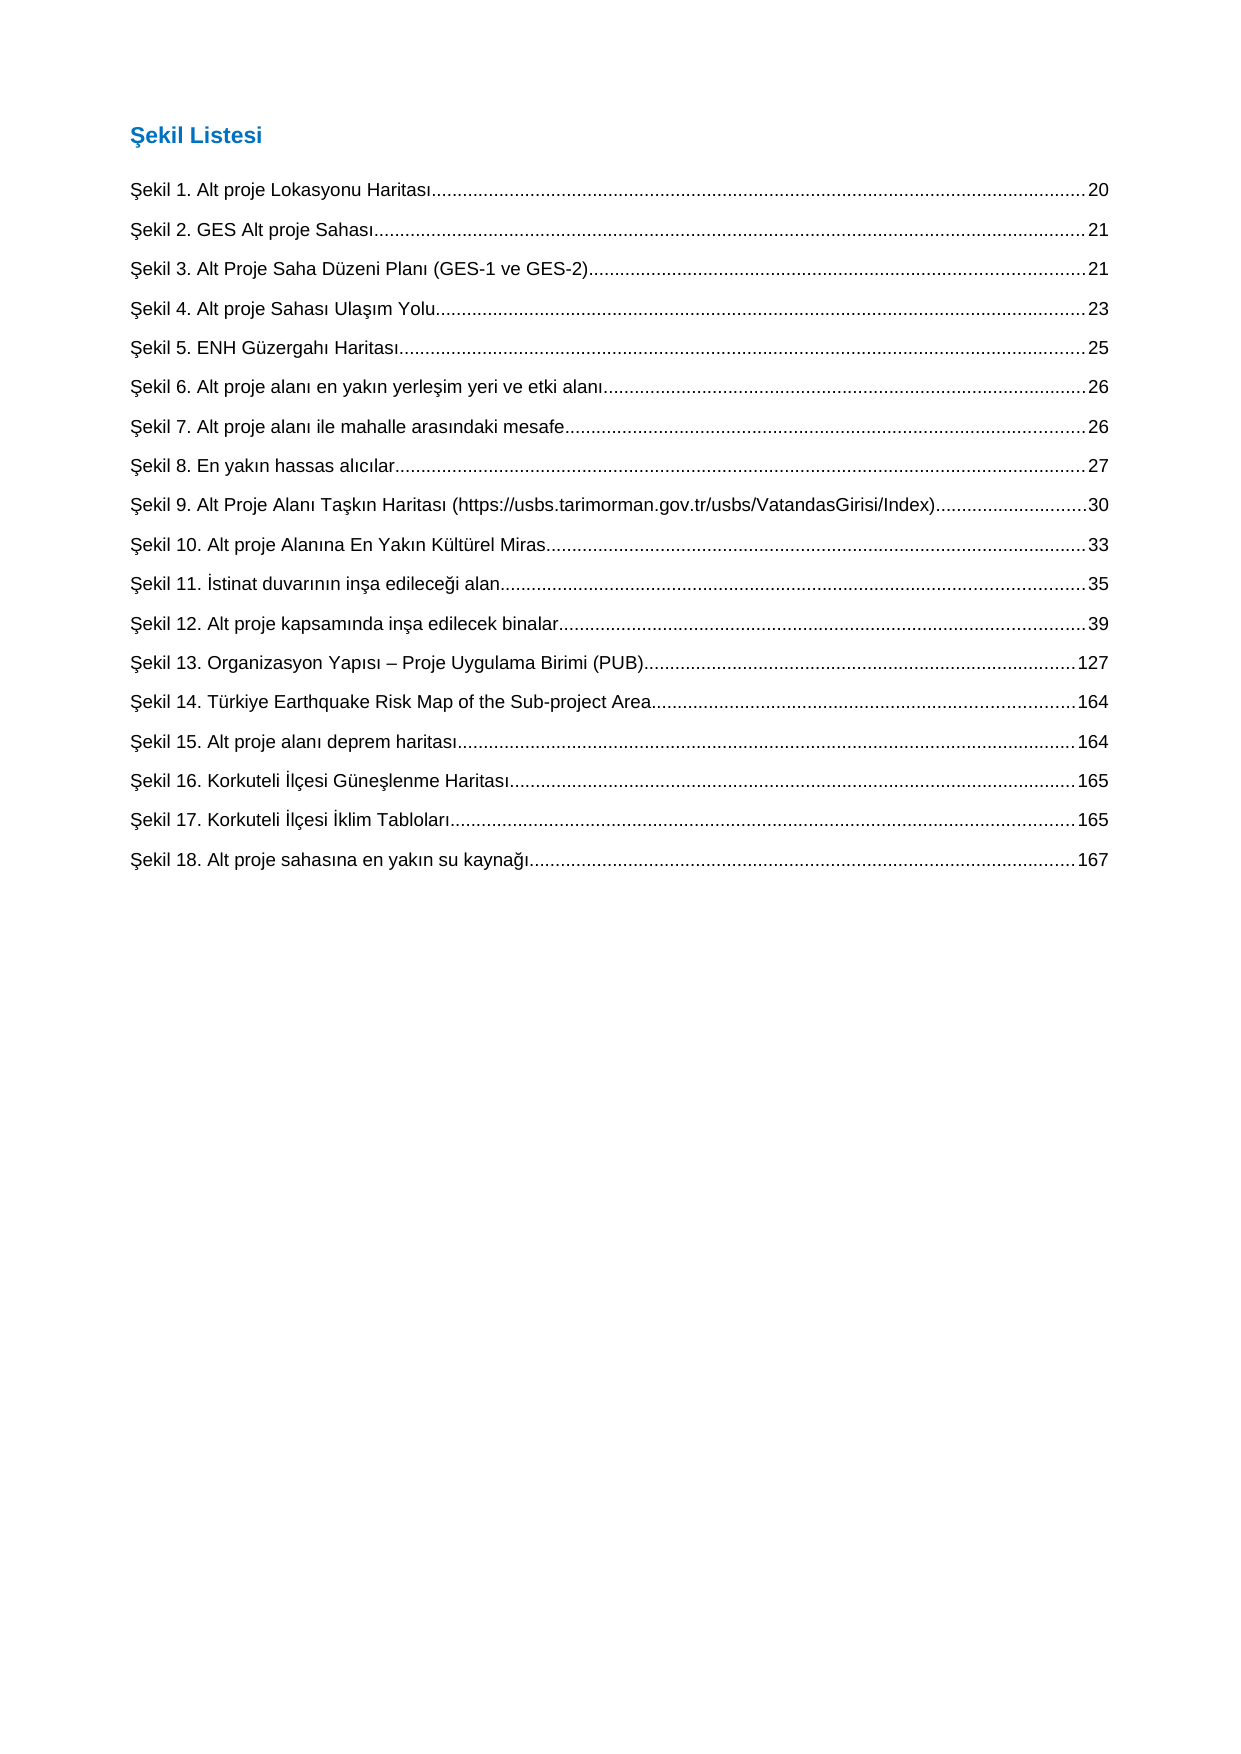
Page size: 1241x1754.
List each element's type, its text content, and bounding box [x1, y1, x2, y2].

text Şekil 15. Alt proje alanı deprem haritası 164 [130, 730, 1110, 752]
text Şekil 13. Organizasyon Yapısı – Proje Uygulama Birimi (PUB) 127 [130, 652, 1110, 673]
text Şekil 8. En yakın hassas alıcılar 27 [130, 455, 1110, 476]
text Şekil 3. Alt Proje Saha Düzeni Planı (GES-1 ve GES-2) 21 [130, 258, 1110, 279]
text Şekil 17. Korkuteli İlçesi İklim Tabloları 165 [130, 809, 1110, 831]
text Şekil 6. Alt proje alanı en yakın yerleşim yeri ve etki alanı 26 [130, 376, 1110, 398]
text Şekil 4. Alt proje Sahası Ulaşım Yolu 23 [130, 297, 1110, 319]
text Şekil 16. Korkuteli İlçesi Güneşlenme Haritası 165 [130, 770, 1110, 791]
text Şekil 1. Alt proje Lokasyonu Haritası 20 [130, 179, 1110, 201]
text Şekil 10. Alt proje Alanına En Yakın Kültürel Miras 33 [130, 533, 1110, 555]
text Şekil 12. Alt proje kapsamında inşa edilecek binalar 39 [130, 612, 1110, 634]
text Şekil 14. Türkiye Earthquake Risk Map of the Sub-project Area 164 [130, 691, 1110, 713]
text Şekil 5. ENH Güzergahı Haritası 25 [130, 337, 1110, 358]
text Şekil 7. Alt proje alanı ile mahalle arasındaki mesafe 26 [130, 415, 1110, 437]
text Şekil 18. Alt proje sahasına en yakın su kaynağı 167 [130, 848, 1110, 870]
text Şekil Listesi [130, 122, 1110, 149]
text Şekil 2. GES Alt proje Sahası 21 [130, 218, 1110, 240]
text Şekil 11. İstinat duvarının inşa edileceği alan 35 [130, 573, 1110, 594]
text Şekil 9. Alt Proje Alanı Taşkın Haritası (https://usbs.tarimorman.gov.tr/usbs/VatandasGirisi/Index) 30 [130, 494, 1110, 516]
